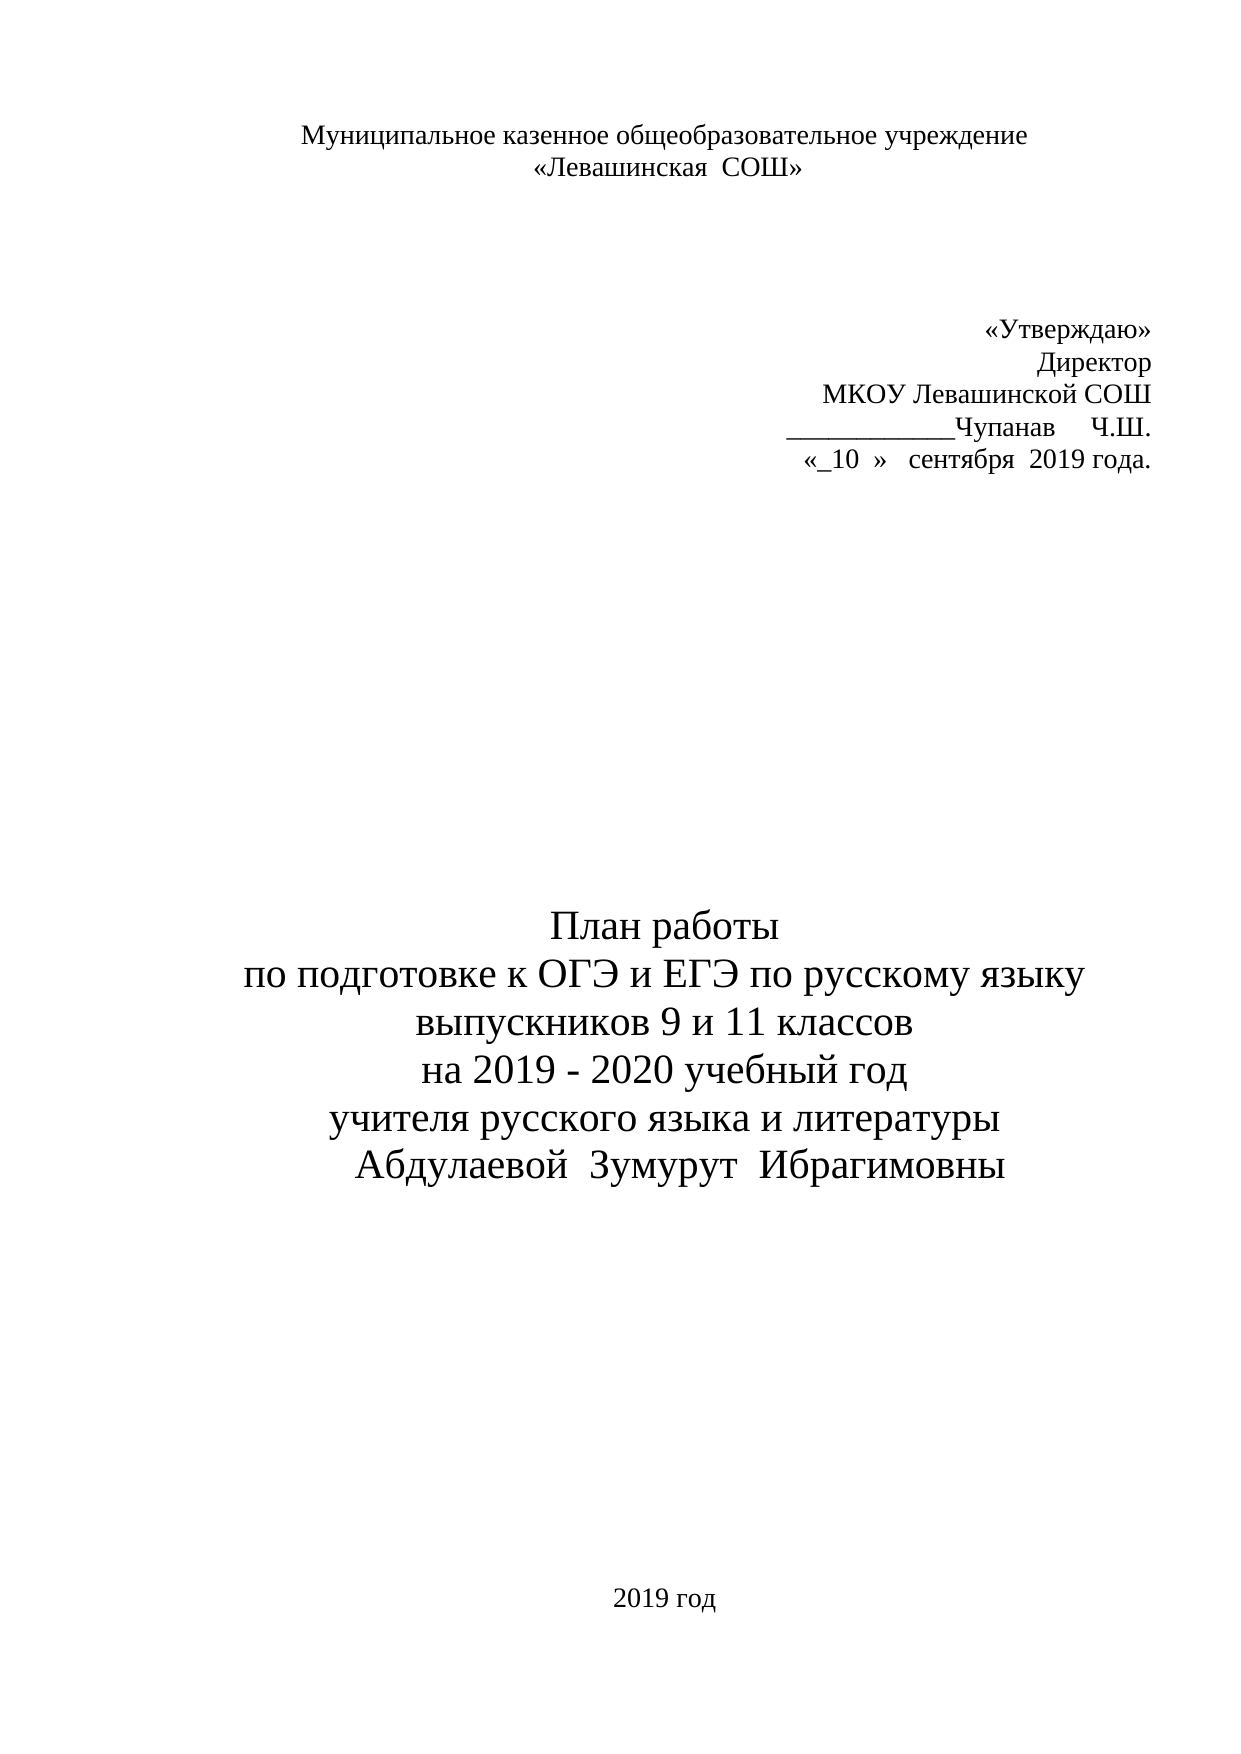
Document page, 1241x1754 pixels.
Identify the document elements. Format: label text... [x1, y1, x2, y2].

text «Утверждаю» [177, 312, 1152, 345]
text на 2019 - 2020 учебный год [177, 1044, 1152, 1092]
text Директор [177, 345, 1152, 377]
text МКОУ Левашинской СОШ [177, 377, 1152, 410]
text по подготовке к ОГЭ и ЕГЭ по русскому языку [177, 948, 1152, 996]
text 2019 год [177, 1581, 1152, 1614]
text Муниципальное казенное общеобразовательное учреждение [177, 118, 1152, 151]
text Абдулаевой Зумурут Ибрагимовны [177, 1140, 1152, 1216]
text «_10 » сентября 2019 года. [177, 442, 1152, 474]
text «Левашинская СОШ» [177, 151, 1152, 183]
text выпускников 9 и 11 классов [177, 996, 1152, 1044]
text ____________Чупанав Ч.Ш. [177, 410, 1152, 442]
text учителя русского языка и литературы [177, 1092, 1152, 1140]
text План работы [177, 900, 1152, 948]
